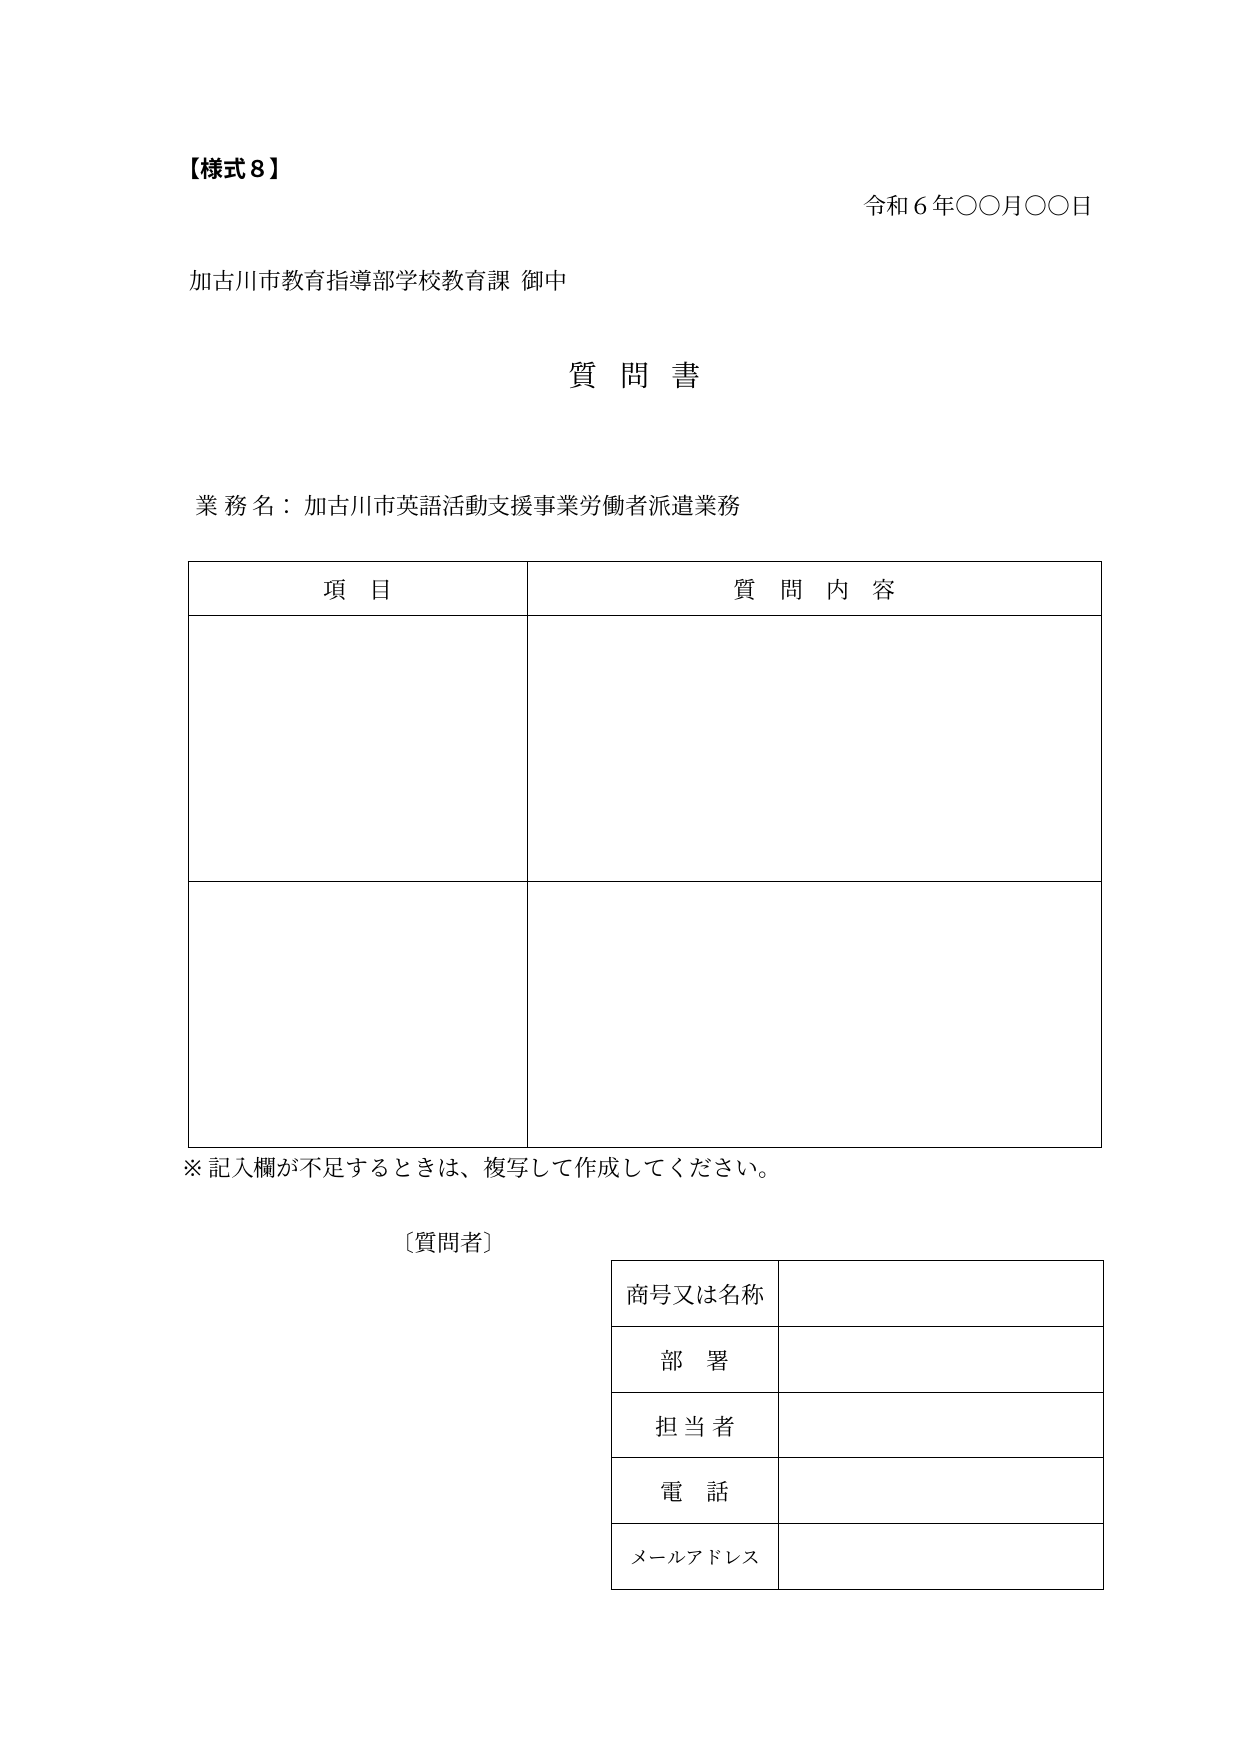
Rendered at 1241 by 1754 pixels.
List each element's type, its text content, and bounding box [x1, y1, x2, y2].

table_cell メールアドレス [612, 1524, 778, 1588]
table_cell [779, 1524, 1103, 1588]
table_cell [189, 616, 527, 881]
table_cell [528, 882, 1101, 1147]
table_cell 電 話 [612, 1458, 778, 1523]
table_header 質 問 内 容 [528, 562, 1101, 615]
table_cell 部 署 [612, 1327, 778, 1392]
text 質 問 書 [177, 336, 1092, 411]
table_cell [779, 1458, 1103, 1523]
table_cell 担 当 者 [612, 1393, 778, 1457]
table_cell [528, 616, 1101, 881]
text 【様式８】 [177, 148, 1092, 186]
text 令和６年○○月○○日 [177, 186, 1092, 223]
table_header 商号又は名称 [612, 1261, 778, 1326]
table_header 項 目 [189, 562, 527, 615]
table_cell [779, 1393, 1103, 1457]
text 〔質問者〕 [177, 1223, 1092, 1260]
table_cell [779, 1327, 1103, 1392]
text 加古川市教育指導部学校教育課 御中 [177, 261, 1092, 298]
table_header [779, 1261, 1103, 1326]
table_cell [189, 882, 527, 1147]
text ※ 記入欄が不足するときは、複写して作成してください。 [177, 1148, 1092, 1185]
text 業 務 名： 加古川市英語活動支援事業労働者派遣業務 [177, 486, 1092, 523]
